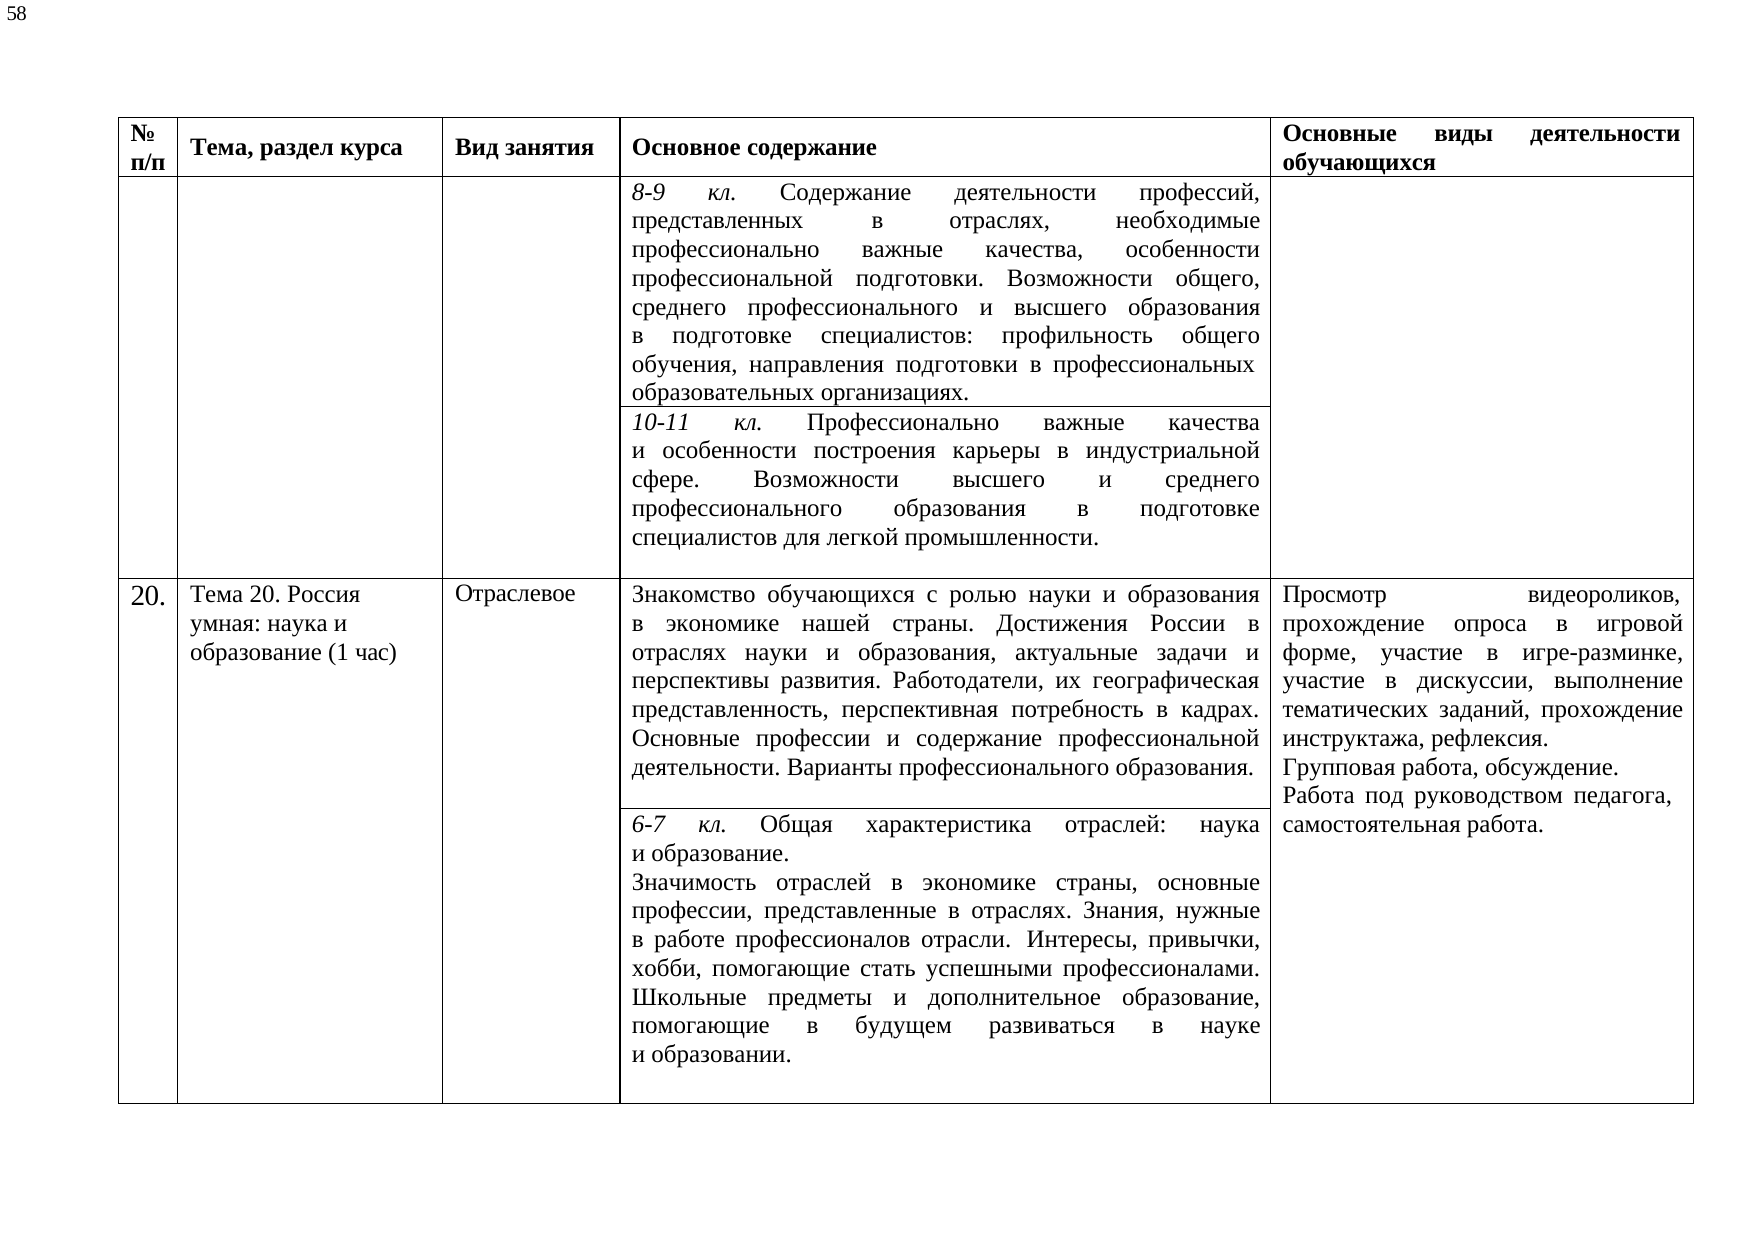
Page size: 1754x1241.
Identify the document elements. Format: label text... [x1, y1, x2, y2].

table_header Основное содержание [621, 118, 1270, 176]
table_cell 10-11 кл. Профессионально важные качества и особенности построения карьеры в индустриальной сфере. Возможности высшего и среднего профессионального образования в подготовке специалистов для легкой промышленности. [621, 407, 1270, 578]
table_cell 8-9 кл. Содержание деятельности профессий, представленных в отраслях, необходимые профессионально важные качества, особенности профессиональной подготовки. Возможности общего, среднего профессионального и высшего образования в подготовке специалистов: профильность общего обучения, направления подготовки в профессиональных образовательных организациях. [621, 177, 1270, 406]
table_header Тема, раздел курса [178, 118, 442, 176]
table_header Вид занятия [443, 118, 619, 176]
table_cell [119, 177, 177, 578]
table_cell [1271, 177, 1693, 578]
table_cell Просмотр видеороликов, прохождение опроса в игровой форме, участие в игре-разминке, участие в дискуссии, выполнение тематических заданий, прохождение инструктажа, рефлексия. Групповая работа, обсуждение. Работа под руководством педагога, самостоятельная работа. [1271, 579, 1693, 1103]
table_header Основные виды деятельности обучающихся [1271, 118, 1693, 176]
table_cell 20. [119, 579, 177, 1103]
table_header № п/п [119, 118, 177, 176]
table_cell [443, 177, 619, 578]
table_cell Отраслевое [443, 579, 619, 1103]
table_cell 6-7 кл. Общая характеристика отраслей: наука и образование. Значимость отраслей в экономике страны, основные профессии, представленные в отраслях. Знания, нужные в работе профессионалов отрасли. Интересы, привычки, хобби, помогающие стать успешными профессионалами. Школьные предметы и дополнительное образование, помогающие в будущем развиваться в науке и образовании. [621, 809, 1270, 1103]
table_cell Тема 20. Россия умная: наука и образование (1 час) [178, 579, 442, 1103]
table_cell [178, 177, 442, 578]
table_cell Знакомство обучающихся с ролью науки и образования в экономике нашей страны. Достижения России в отраслях науки и образования, актуальные задачи и перспективы развития. Работодатели, их географическая представленность, перспективная потребность в кадрах. Основные профессии и содержание профессиональной деятельности. Варианты профессионального образования. [621, 579, 1270, 808]
